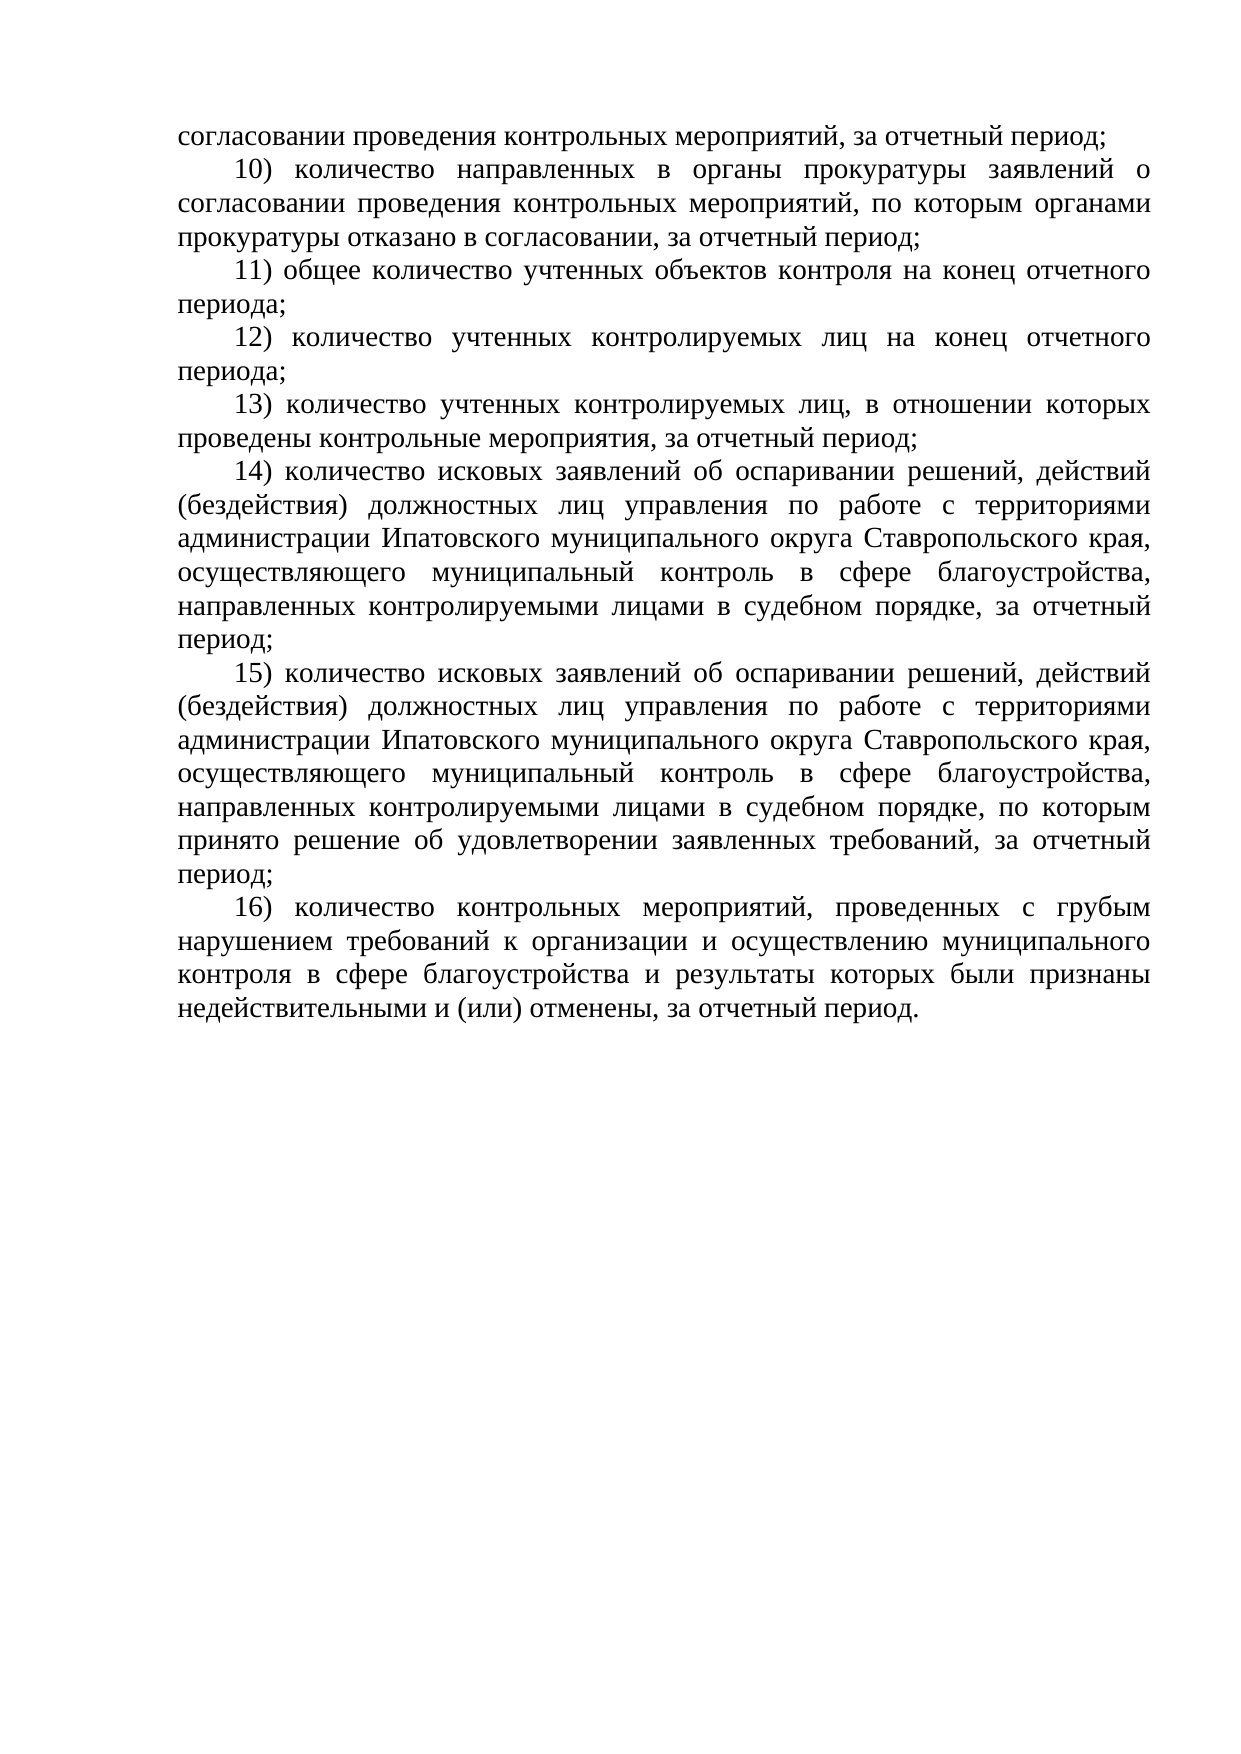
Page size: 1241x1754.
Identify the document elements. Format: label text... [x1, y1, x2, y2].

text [177, 118, 1152, 152]
text 10) количество направленных в органы прокуратуры заявлений о согласовании проведения контрольных мероприятий, по которым органами прокуратуры отказано в согласовании, за отчетный период; [177, 152, 1152, 252]
text 16) количество контрольных мероприятий, проведенных с грубым нарушением требований к организации и осуществлению муниципального контроля в сфере благоустройства и результаты которых были признаны недействительными и (или) отменены, за отчетный период. [177, 889, 1152, 1024]
text 14) количество исковых заявлений об оспаривании решений, действий (бездействия) должностных лиц управления по работе с территориями администрации Ипатовского муниципального округа Ставропольского края, осуществляющего муниципальный контроль в сфере благоустройства, направленных контролируемыми лицами в судебном порядке, за отчетный период; [177, 453, 1152, 655]
text 15) количество исковых заявлений об оспаривании решений, действий (бездействия) должностных лиц управления по работе с территориями администрации Ипатовского муниципального округа Ставропольского края, осуществляющего муниципальный контроль в сфере благоустройства, направленных контролируемыми лицами в судебном порядке, по которым принято решение об удовлетворении заявленных требований, за отчетный период; [177, 655, 1152, 889]
text 12) количество учтенных контролируемых лиц на конец отчетного периода; [177, 319, 1152, 386]
text 13) количество учтенных контролируемых лиц, в отношении которых проведены контрольные мероприятия, за отчетный период; [177, 386, 1152, 453]
text 11) общее количество учтенных объектов контроля на конец отчетного периода; [177, 252, 1152, 319]
